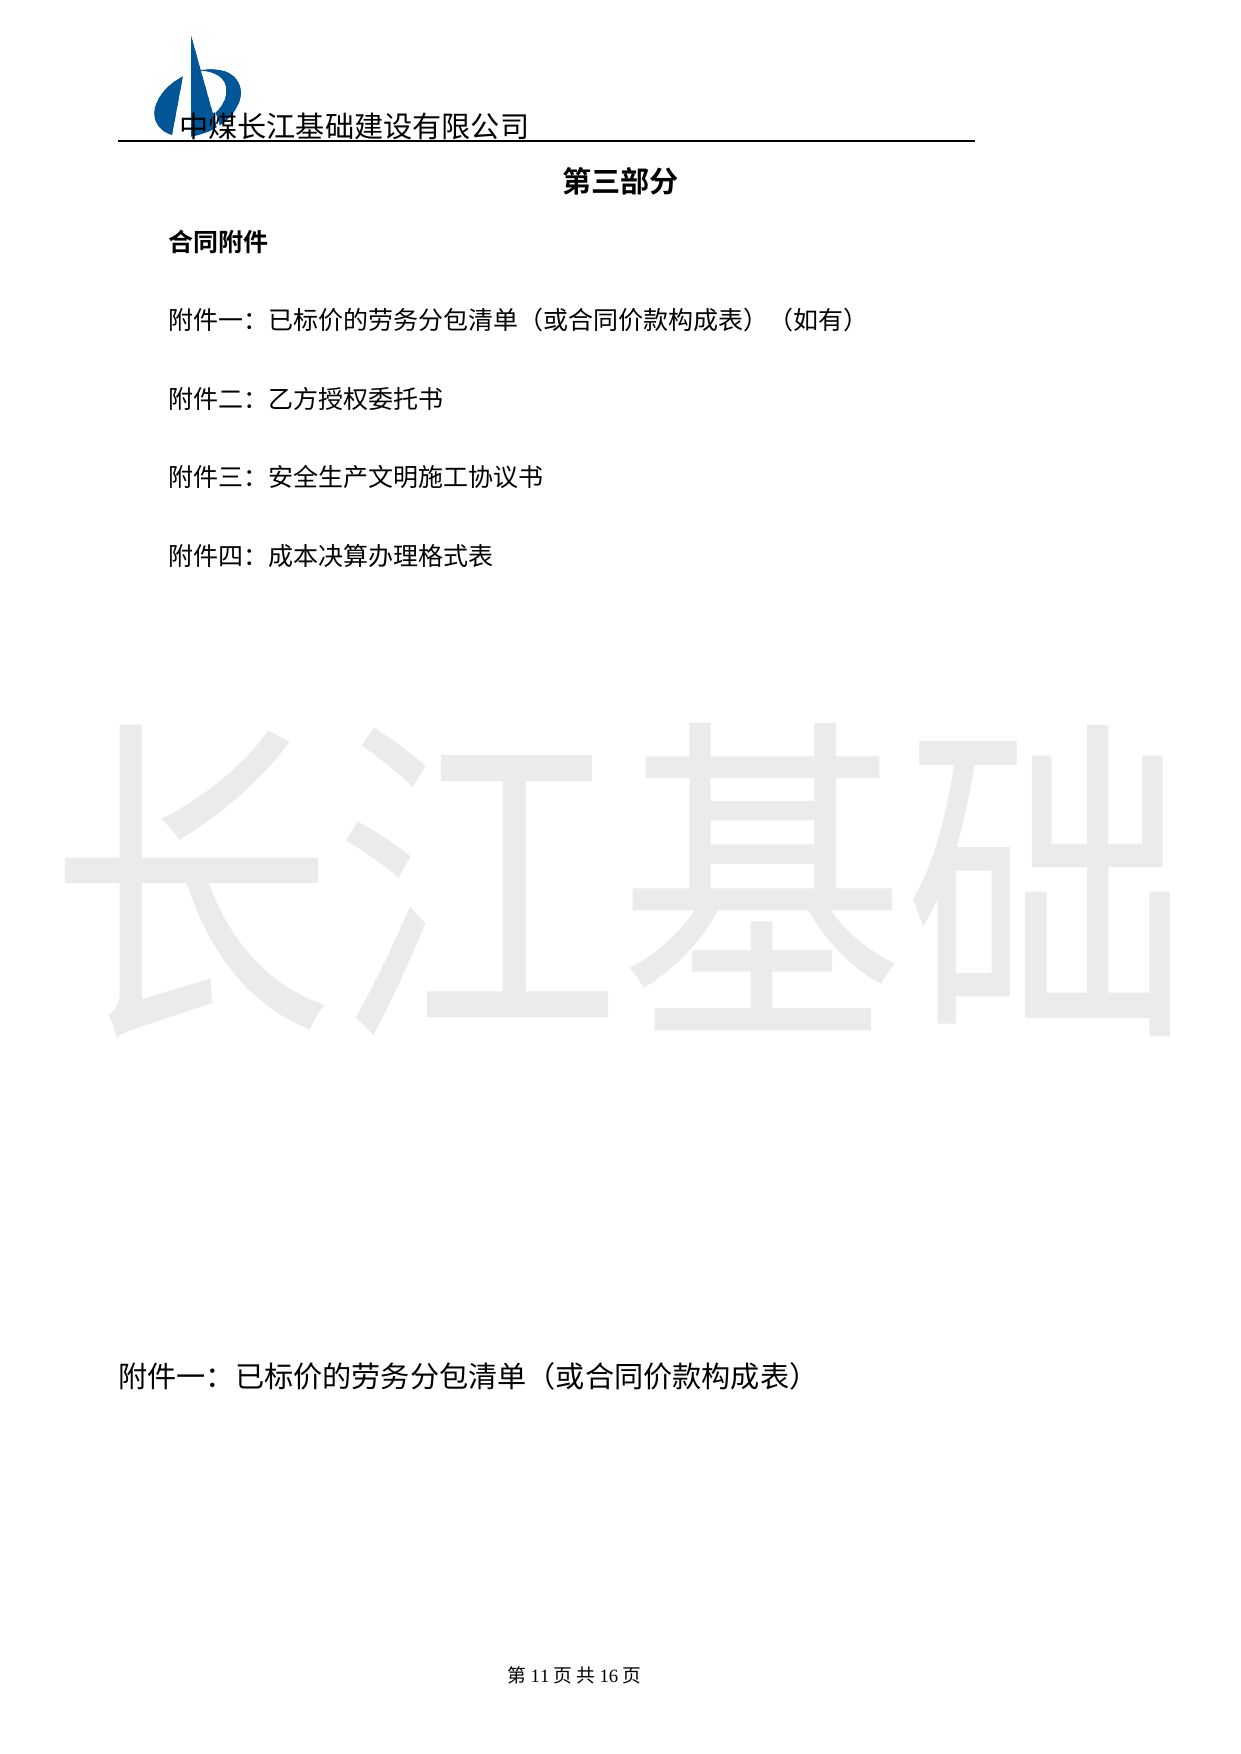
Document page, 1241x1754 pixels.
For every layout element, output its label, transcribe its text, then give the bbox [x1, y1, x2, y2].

text 第三部分 [118, 149, 1122, 210]
text 附件一：已标价的劳务分包清单（或合同价款构成表）（如有） [118, 288, 1122, 349]
text 附件四：成本决算办理格式表 [118, 524, 1122, 584]
text 合同附件 [118, 210, 1122, 270]
text 附件一：已标价的劳务分包清单（或合同价款构成表） [118, 1345, 1122, 1405]
text 附件二：乙方授权委托书 [118, 367, 1122, 427]
picture [129, 34, 266, 140]
text 附件三：安全生产文明施工协议书 [118, 446, 1122, 506]
